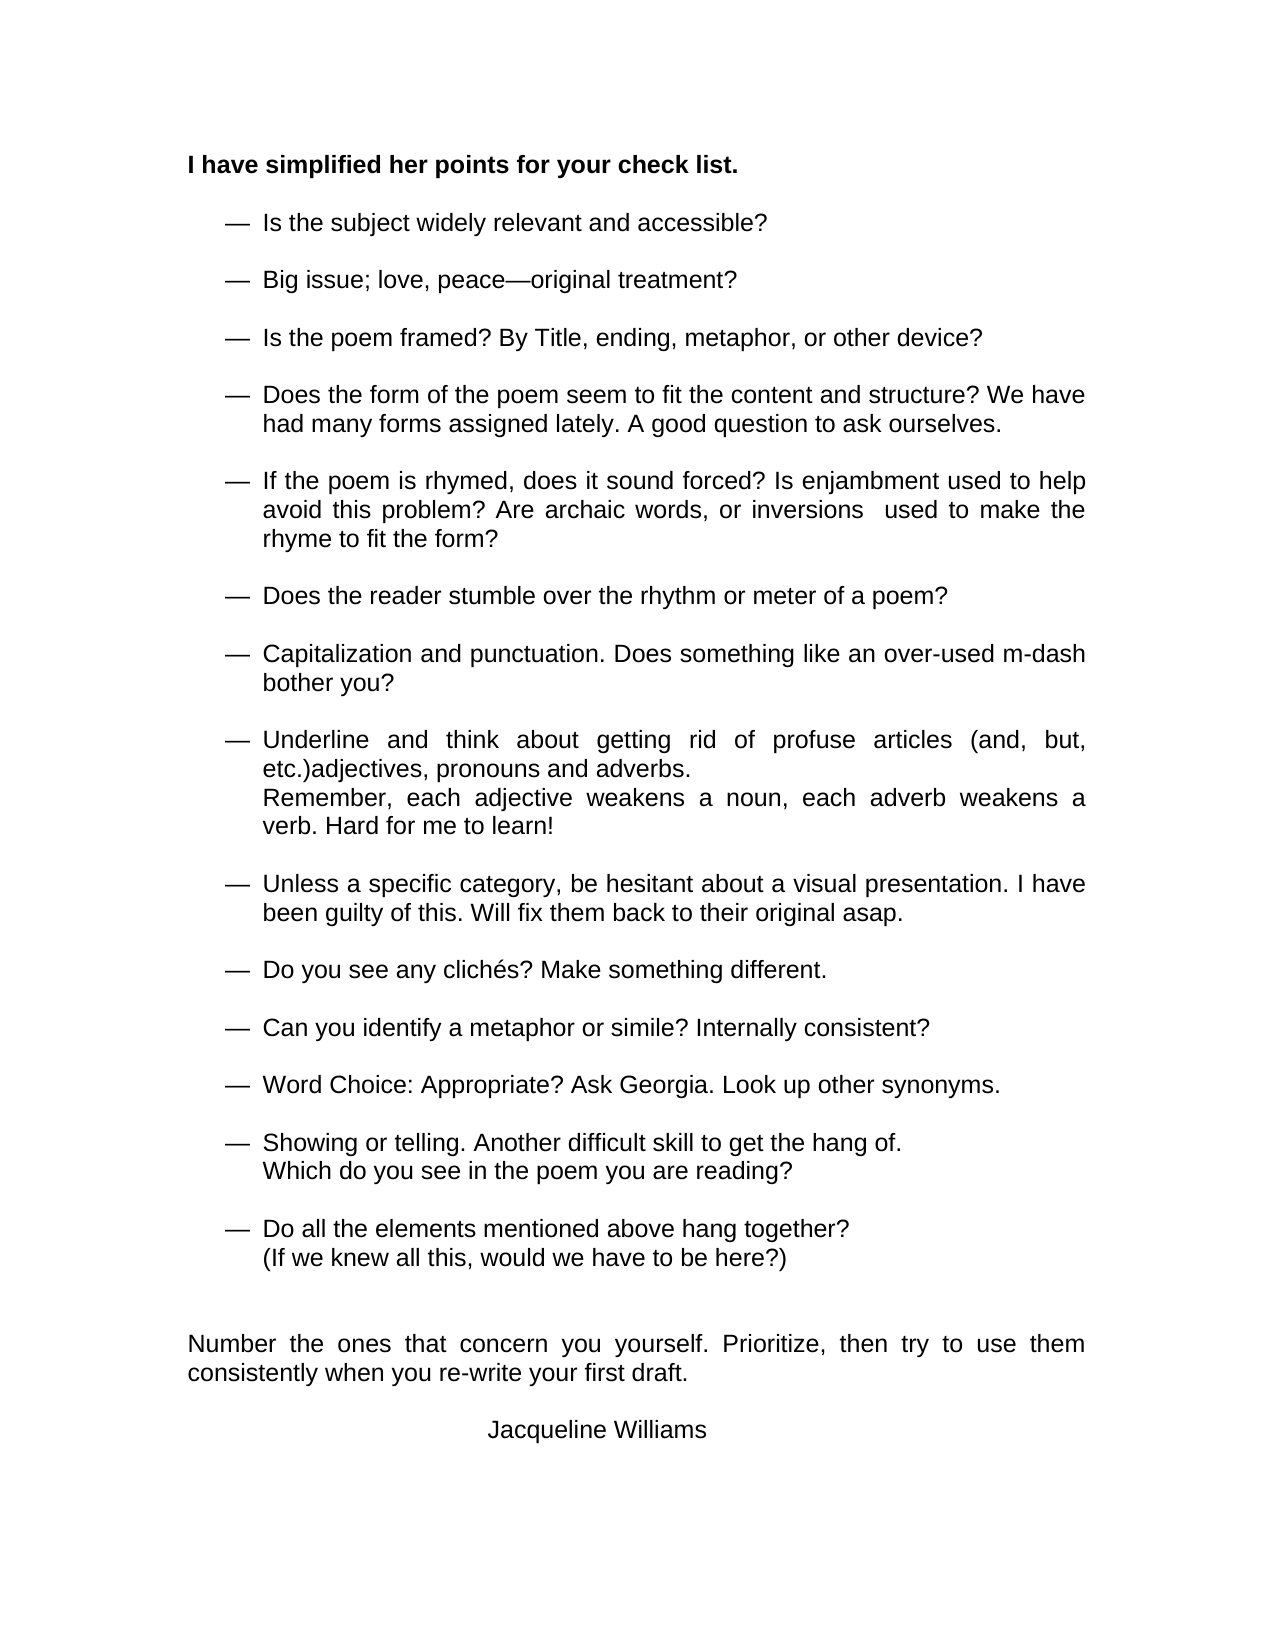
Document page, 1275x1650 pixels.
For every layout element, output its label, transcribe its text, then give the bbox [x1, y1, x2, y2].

list Is the poem framed? By Title, ending, metaphor, or other device? [225, 322, 1087, 351]
list Is the subject widely relevant and accessible? [225, 207, 1087, 236]
list Underline and think about getting rid of profuse articles (and, but, etc.)adjectives, pronouns and adverbs. [225, 725, 1087, 782]
list Do you see any clichés? Make something different. [225, 955, 1087, 984]
text (If we knew all this, would we have to be here?) [187, 1242, 1087, 1271]
list Big issue; love, peace—original treatment? [225, 265, 1087, 294]
list Showing or telling. Another difficult skill to get the hang of. [225, 1127, 1087, 1156]
list Word Choice: Appropriate? Ask Georgia. Look up other synonyms. [225, 1070, 1087, 1099]
text Jacqueline Williams [187, 1415, 1087, 1444]
list Do all the elements mentioned above hang together? [225, 1214, 1087, 1242]
list If the poem is rhymed, does it sound forced? Is enjambment used to help avoid this problem? Are archaic words, or inversions used to make the rhyme to fit the form? [225, 466, 1087, 552]
list Does the reader stumble over the rhythm or meter of a poem? [225, 581, 1087, 610]
text Remember, each adjective weakens a noun, each adverb weakens a verb. Hard for me to learn! [262, 782, 1087, 840]
text Number the ones that concern you yourself. Prioritize, then try to use them consistently when you re-write your first draft. [187, 1329, 1087, 1386]
list Capitalization and punctuation. Does something like an over-used m-dash bother you? [225, 639, 1087, 696]
list Unless a specific category, be hesitant about a visual presentation. I have been guilty of this. Will fix them back to their original asap. [225, 869, 1087, 926]
text Which do you see in the poem you are reading? [187, 1156, 1087, 1185]
list Can you identify a metaphor or simile? Internally consistent? [225, 1012, 1087, 1041]
text I have simplified her points for your check list. [187, 150, 1087, 179]
list Does the form of the poem seem to fit the content and structure? We have had many forms assigned lately. A good question to ask ourselves. [225, 380, 1087, 437]
